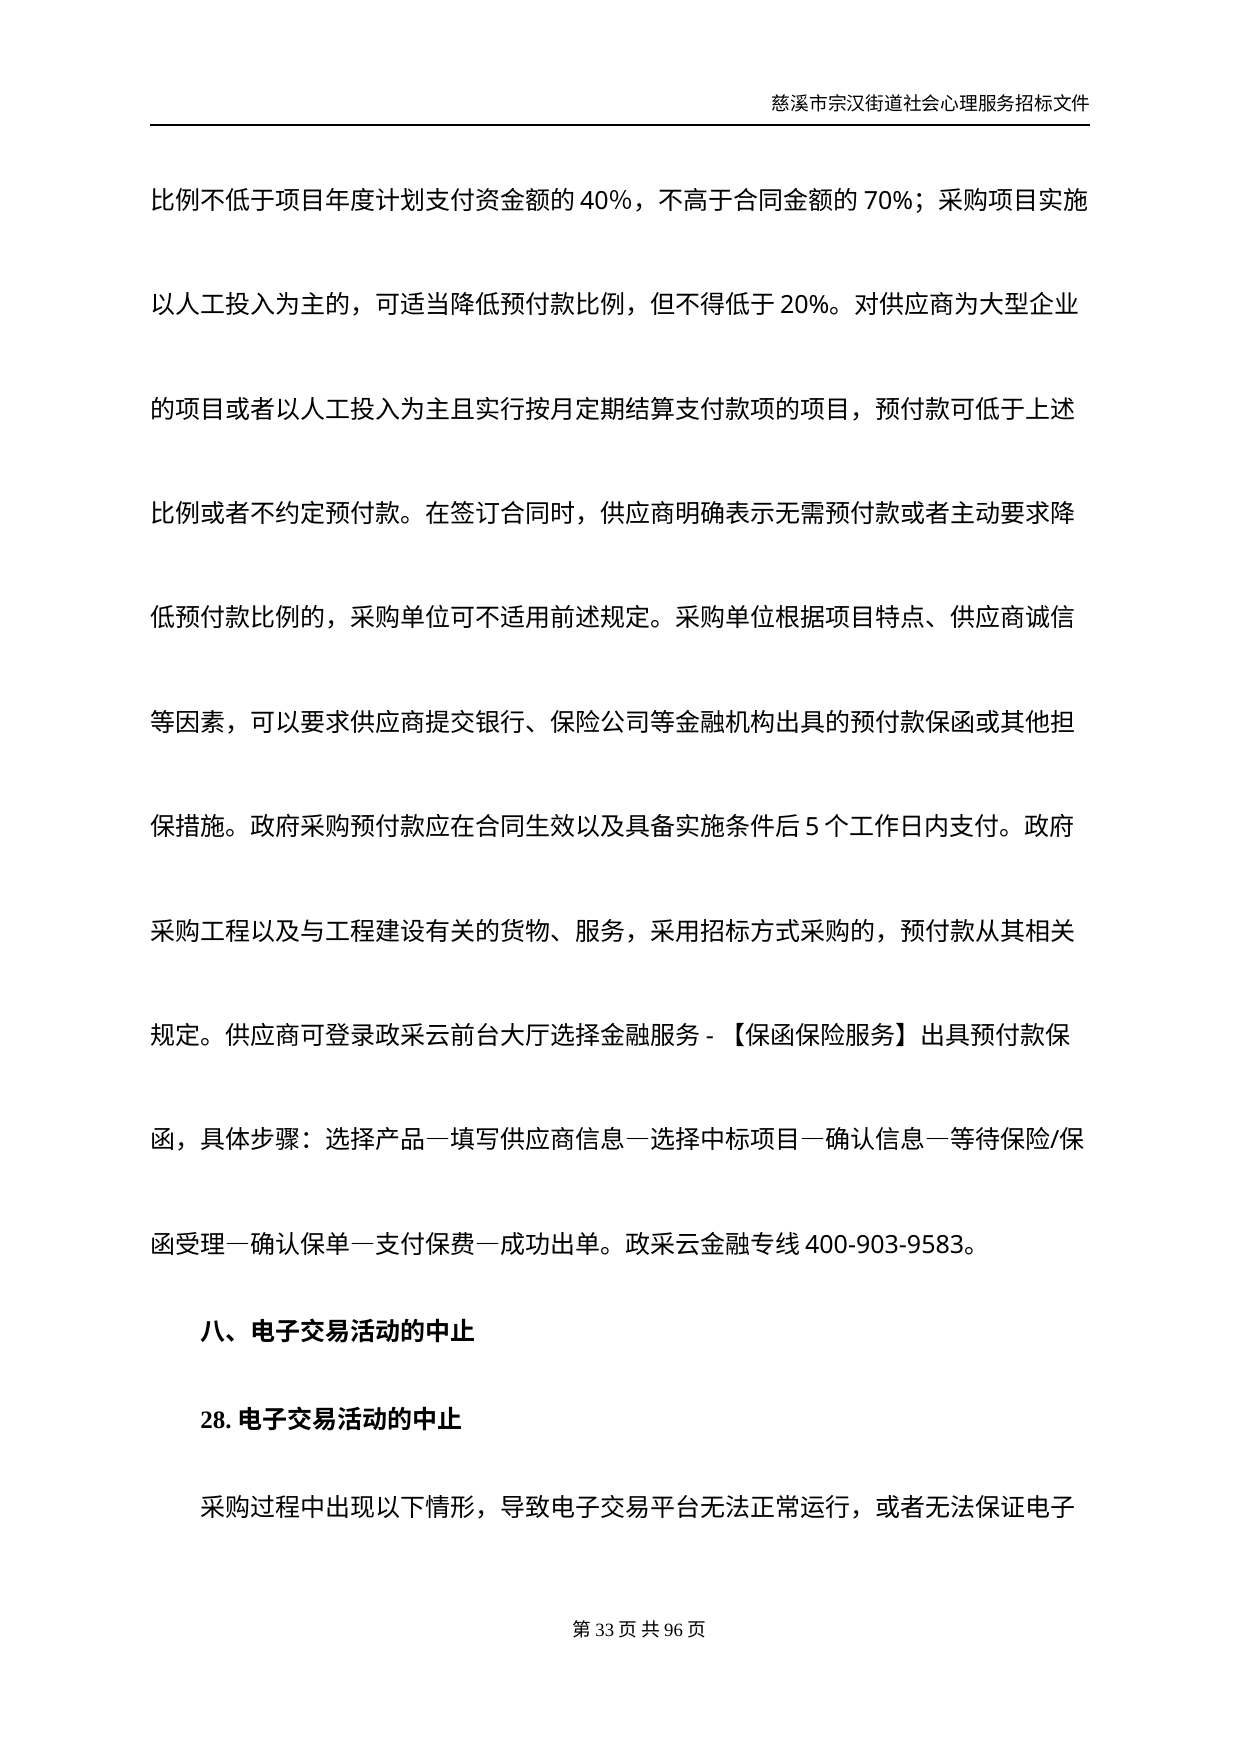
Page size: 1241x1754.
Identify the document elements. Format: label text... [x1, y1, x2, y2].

subtitle 28. 电子交易活动的中止 [150, 1383, 1090, 1452]
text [150, 164, 1090, 1277]
subtitle 八、电子交易活动的中止 [150, 1295, 1090, 1365]
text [150, 1471, 1090, 1540]
